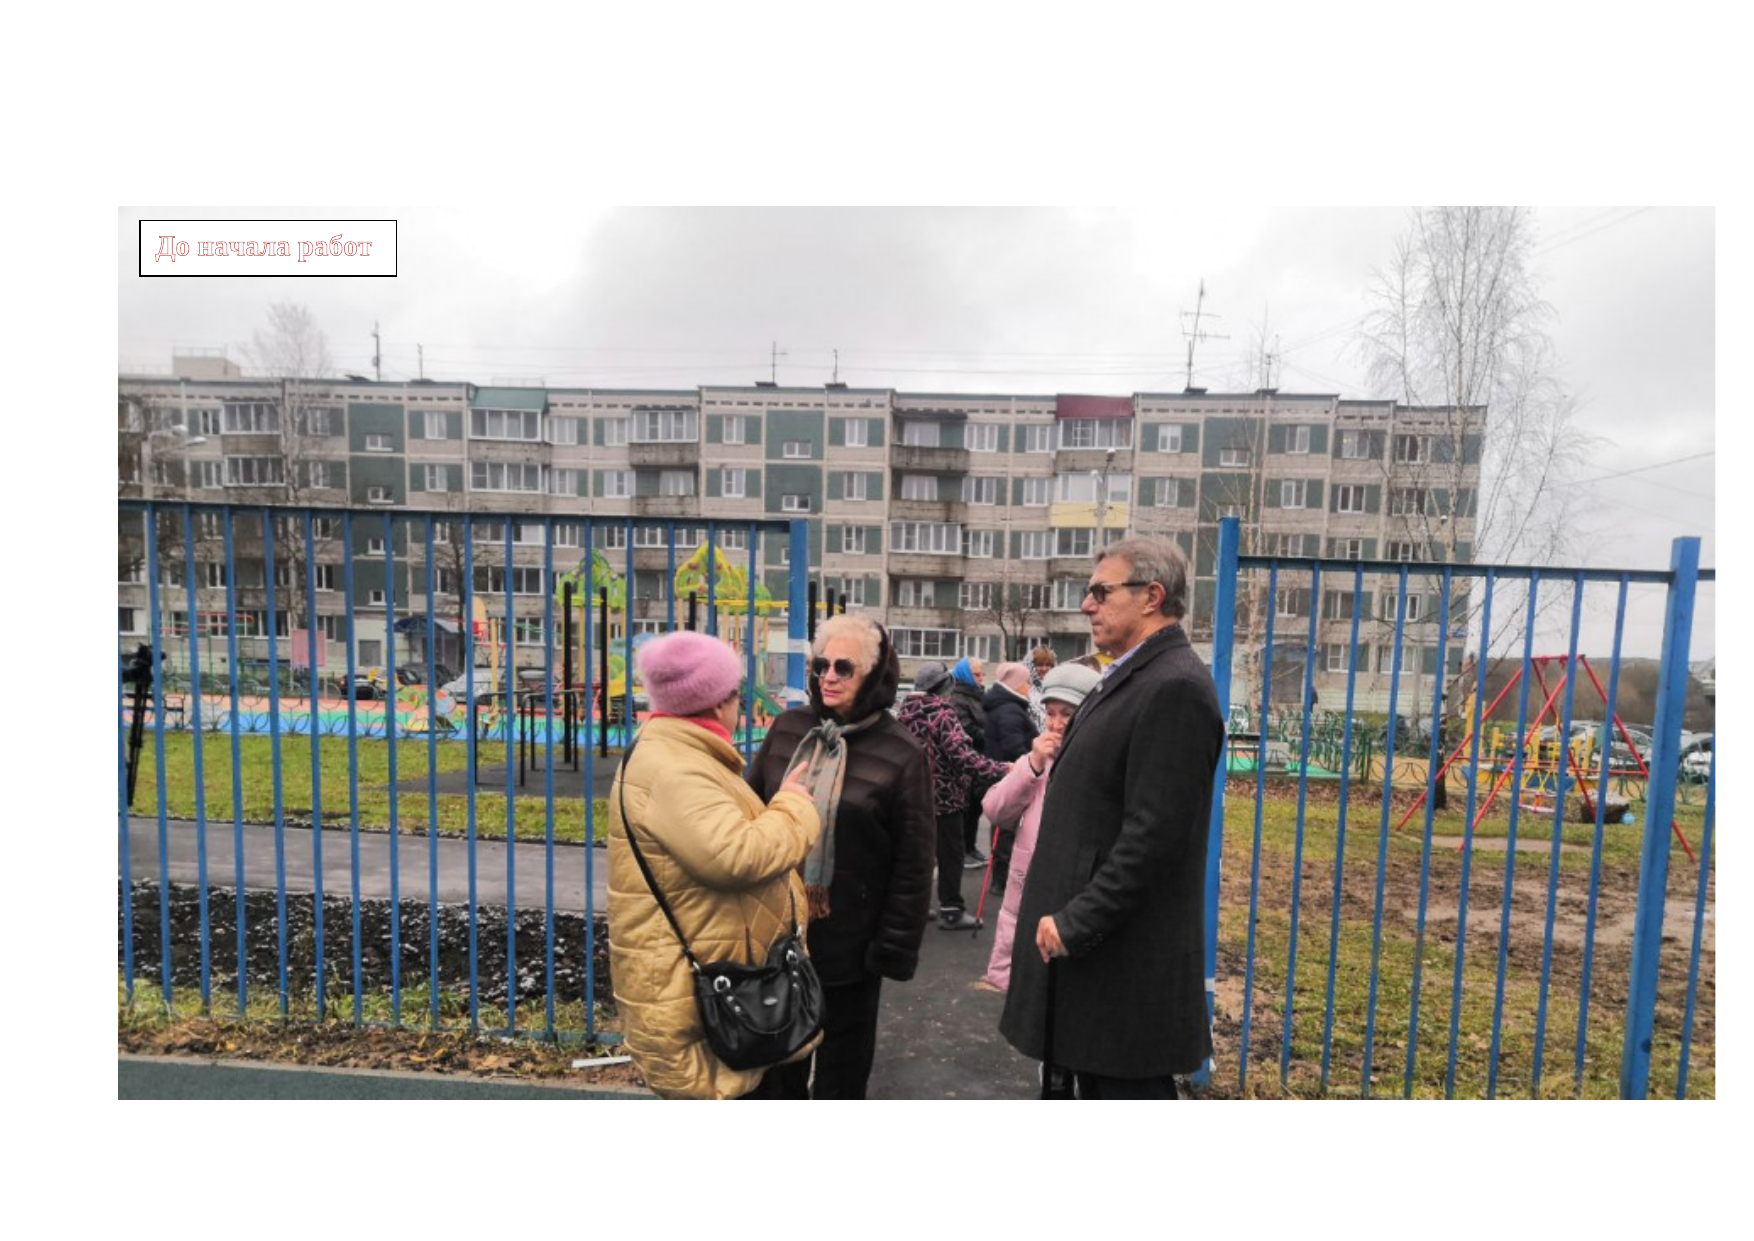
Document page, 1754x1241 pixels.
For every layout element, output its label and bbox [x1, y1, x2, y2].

picture [118, 206, 1716, 1100]
